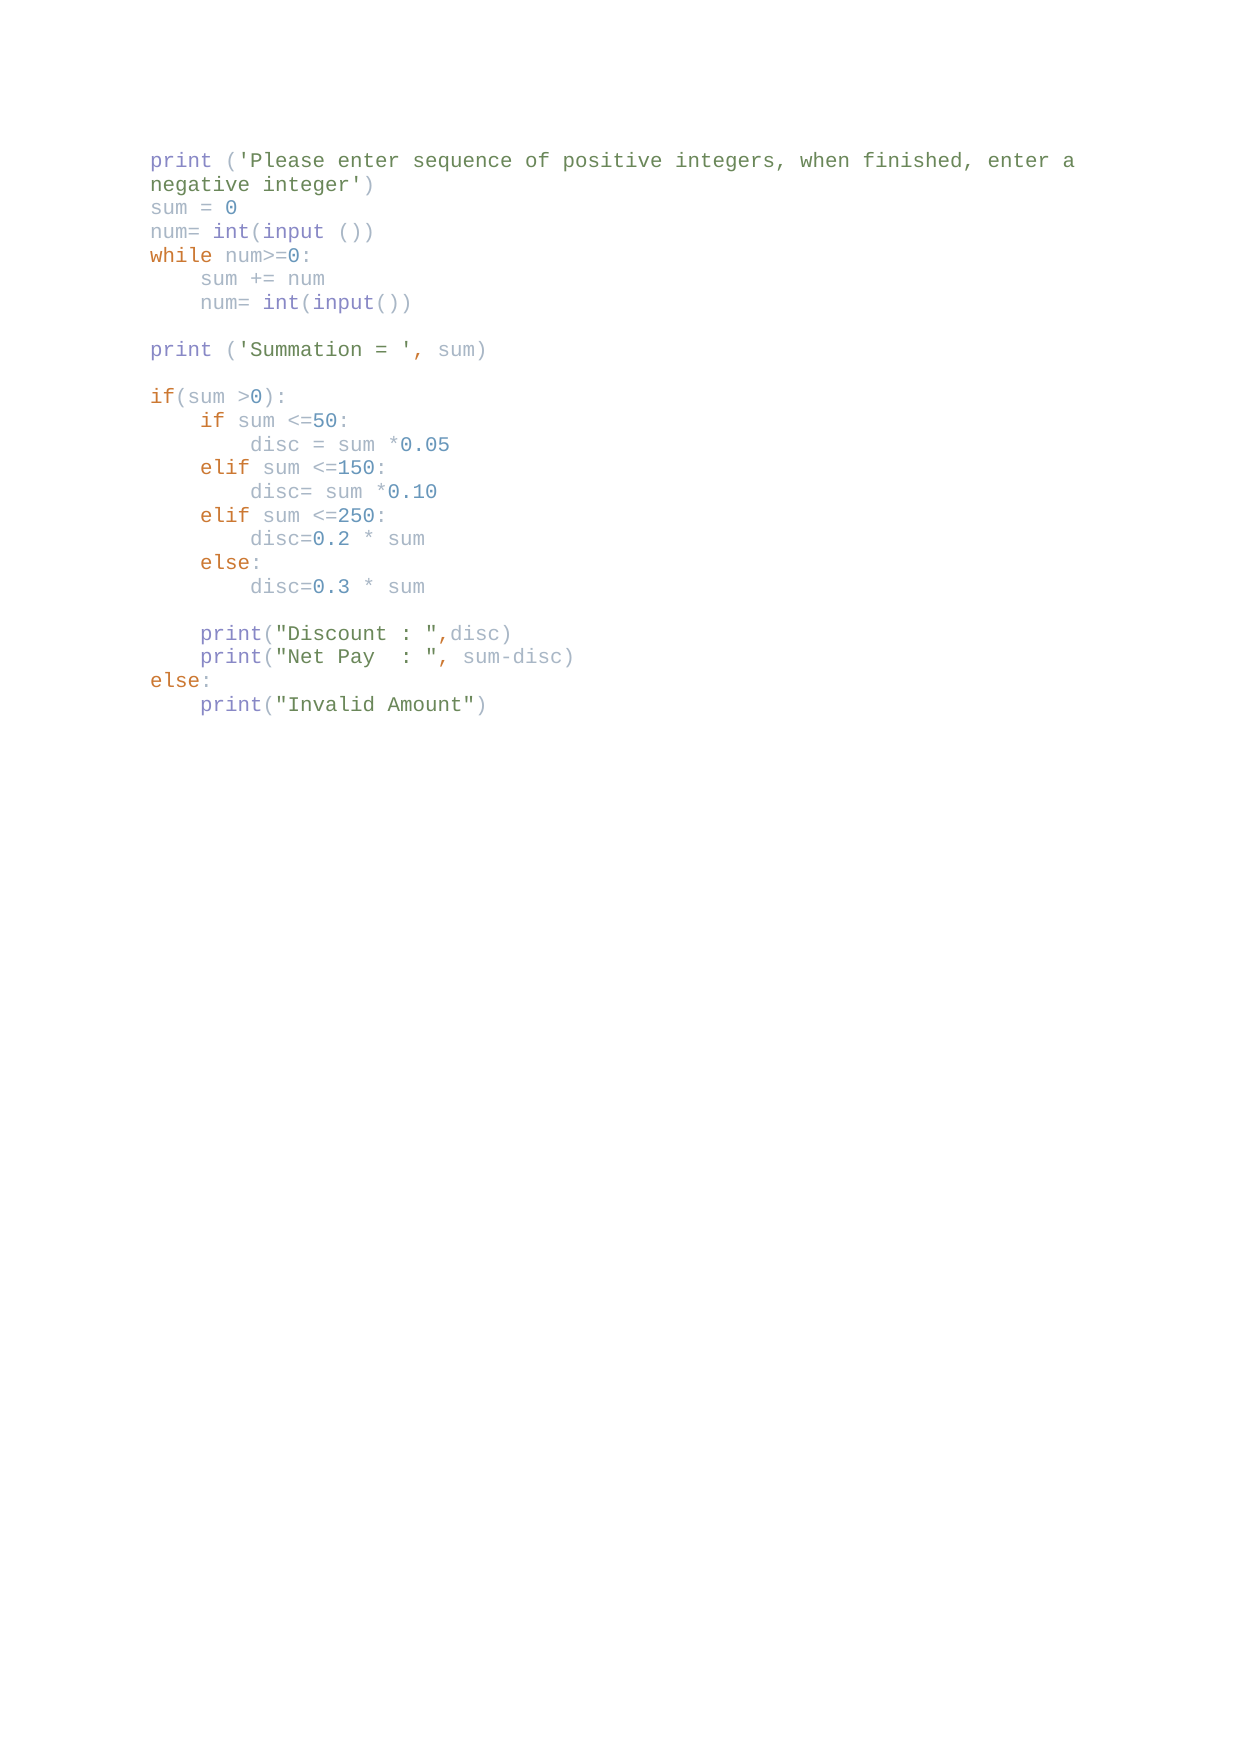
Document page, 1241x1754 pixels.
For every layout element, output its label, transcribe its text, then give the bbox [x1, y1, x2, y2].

text print ('Please enter sequence of positive integers, when finished, enter a negative integer') sum = 0 num= int(input ()) while num>=0: sum += num num= int(input()) print ('Summation = ', sum) if(sum >0): if sum <=50: disc = sum *0.05 elif sum <=150: disc= sum *0.10 elif sum <=250: disc=0.2 * sum else: disc=0.3 * sum print("Discount : ",disc) print("Net Pay : ", sum-disc) else: print("Invalid Amount") [150, 150, 1090, 717]
